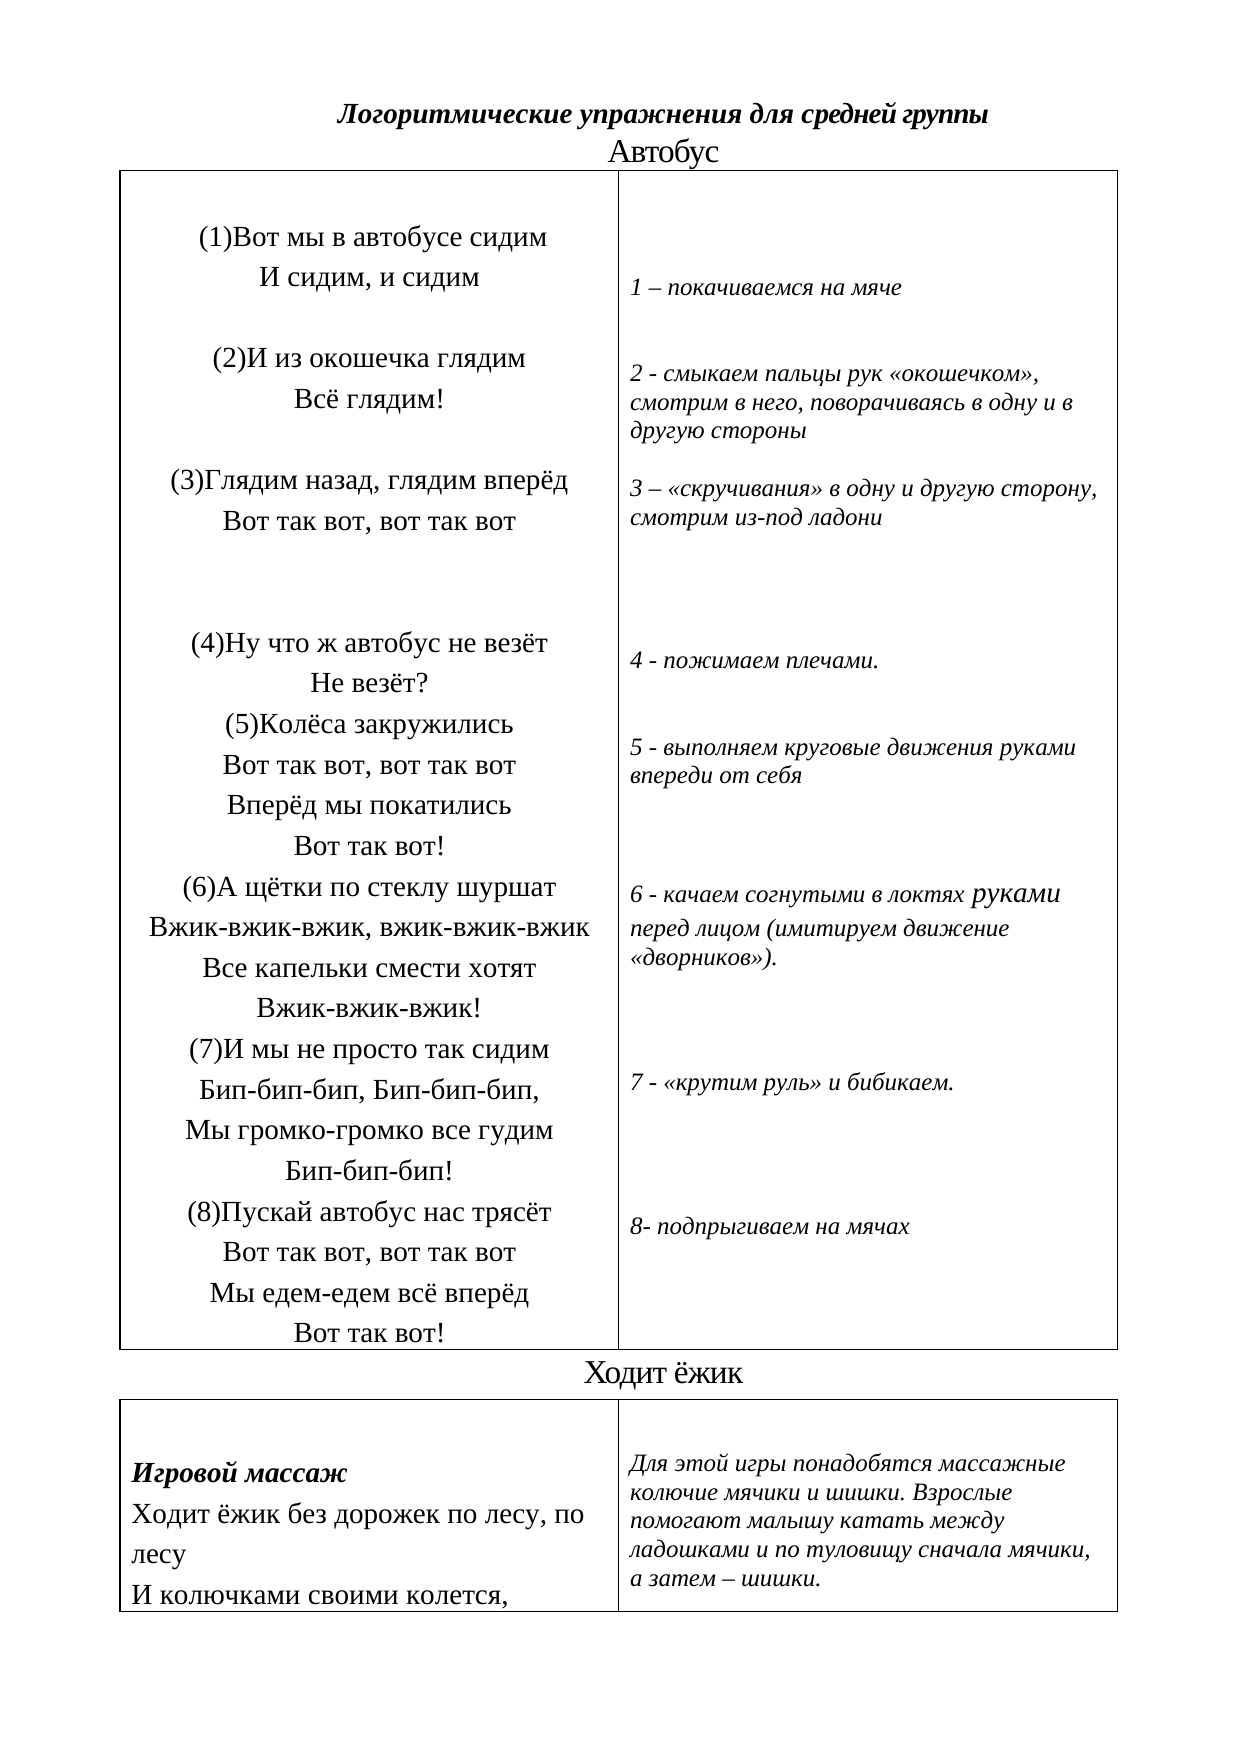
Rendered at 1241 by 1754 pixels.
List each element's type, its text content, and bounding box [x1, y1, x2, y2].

text Ходит ёжик [131, 1350, 1196, 1391]
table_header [619, 1400, 1117, 1611]
table_header (1)Вот мы в автобусе сидим И сидим, и сидим (2)И из окошечка глядим Всё глядим! (3)Глядим назад, глядим вперёд Вот так вот, вот так вот (4)Ну что ж автобус не везёт Не везёт? (5)Колёса закружились Вот так вот, вот так вот Вперёд мы покатились Вот так вот! (6)А щётки по стеклу шуршат Вжик-вжик-вжик, вжик-вжик-вжик Все капельки смести хотят Вжик-вжик-вжик! (7)И мы не просто так сидим Бип-бип-бип, Бип-бип-бип, Мы громко-громко все гудим Бип-бип-бип! (8)Пускай автобус нас трясёт Вот так вот, вот так вот Мы едем-едем всё вперёд Вот так вот! [121, 171, 618, 1349]
table_header 1 – покачиваемся на мяче 2 - смыкаем пальцы рук «окошечком», смотрим в него, поворачиваясь в одну и в другую стороны 3 – «скручивания» в одну и другую сторону, смотрим из-под ладони 4 - пожимаем плечами. 5 - выполняем круговые движения руками впереди от себя 6 - качаем согнутыми в локтях руками перед лицом (имитируем движение «дворников»). 7 - «крутим руль» и бибикаем. 8- подпрыгиваем на мячах [619, 171, 1117, 1349]
text Автобус [131, 129, 1196, 170]
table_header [121, 1400, 618, 1611]
text Логоритмические упражнения для средней группы [131, 89, 1196, 129]
